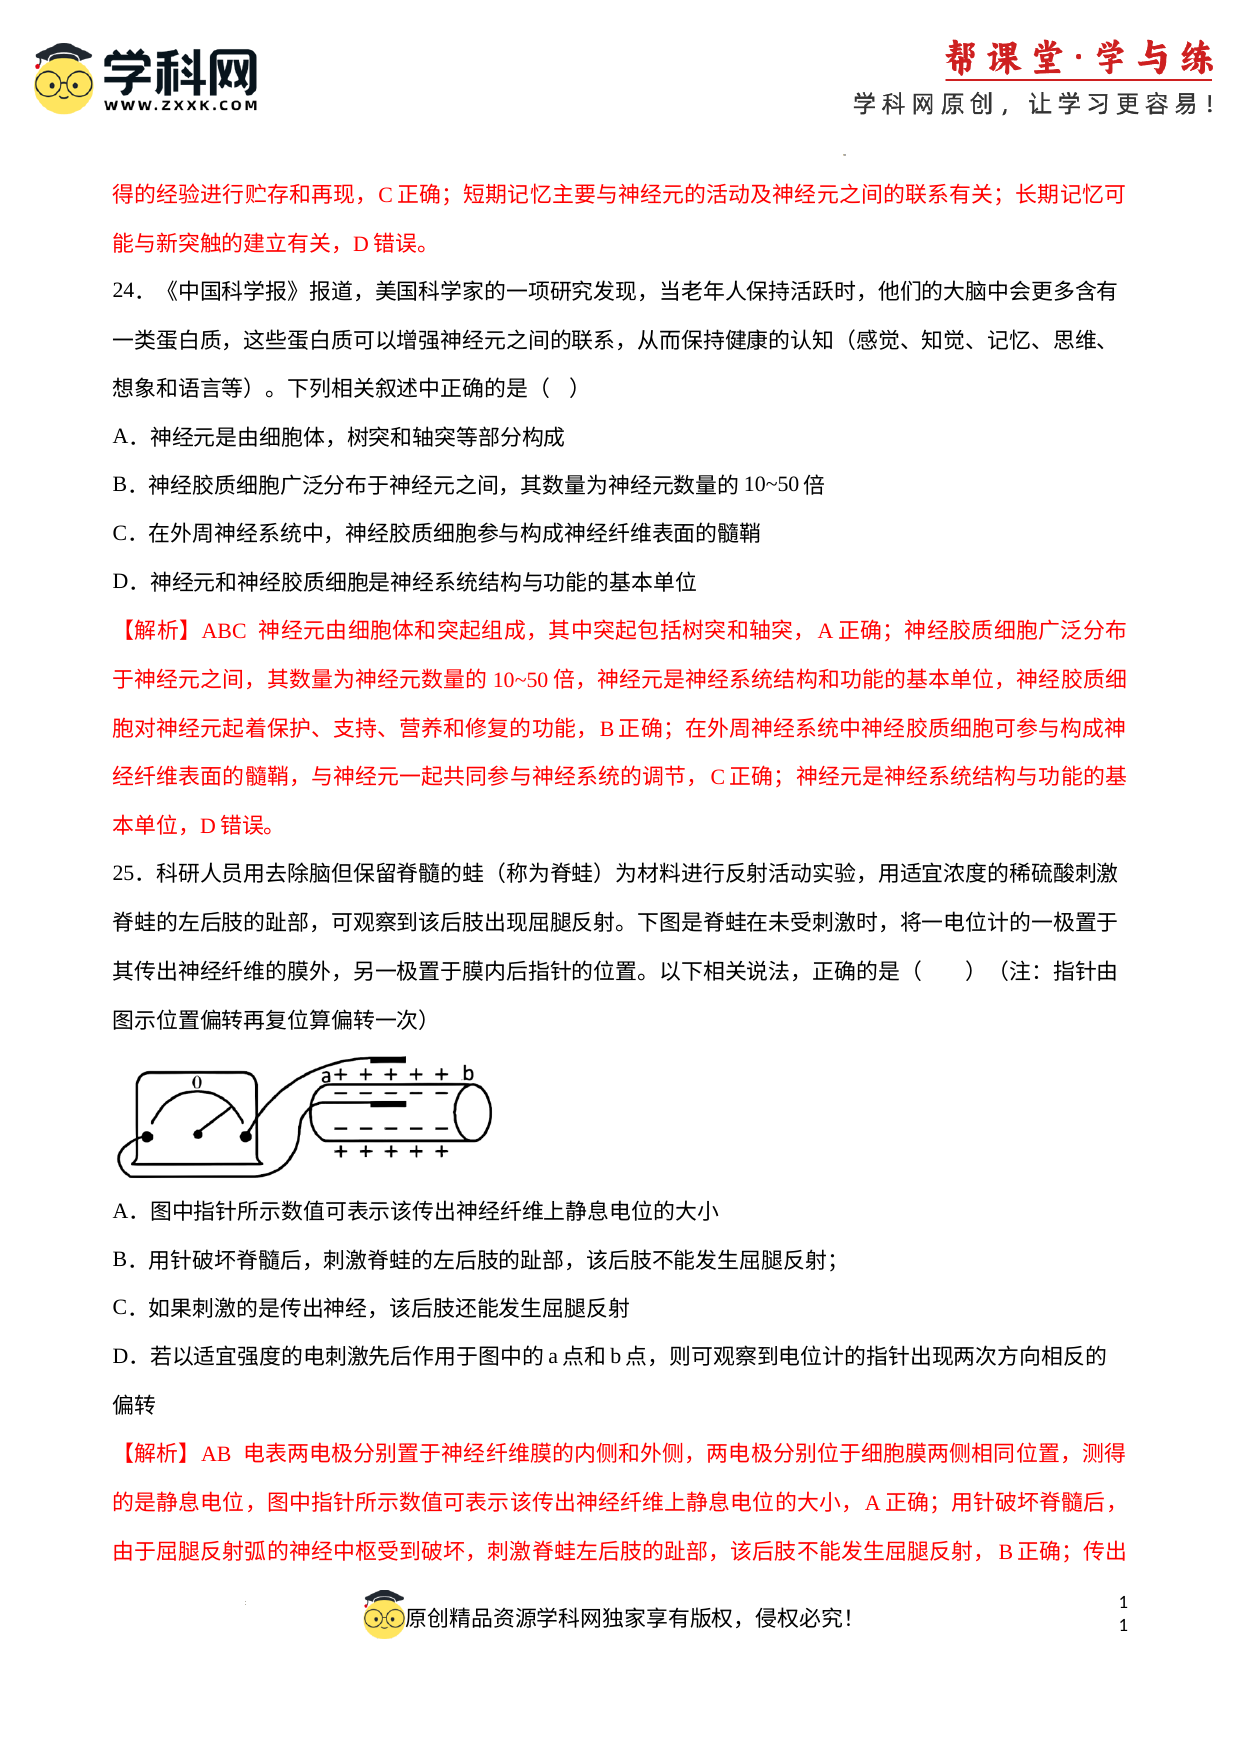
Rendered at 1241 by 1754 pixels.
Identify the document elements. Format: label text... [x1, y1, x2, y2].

text D．若以适宜强度的电刺激先后作用于图中的a点和b点，则可观察到电位计的指针出现两次方向相反的偏转 [112, 1339, 1128, 1420]
text 25．科研人员用去除脑但保留脊髓的蛙（称为脊蛙）为材料进行反射活动实验，用适宜浓度的稀硫酸刺激脊蛙的左后肢的趾部，可观察到该后肢出现屈腿反射。下图是脊蛙在未受刺激时，将一电位计的一极置于其传出神经纤维的膜外，另一极置于膜内后指针的位置。以下相关说法，正确的是（ ）（注：指针由图示位置偏转再复位算偏转一次） [112, 856, 1128, 1035]
text C．如果刺激的是传出神经，该后肢还能发生屈腿反射 [112, 1291, 1128, 1323]
text B．用针破坏脊髓后，刺激脊蛙的左后肢的趾部，该后肢不能发生屈腿反射； [112, 1242, 1128, 1275]
text 24．《中国科学报》报道，美国科学家的一项研究发现，当老年人保持活跃时，他们的大脑中会更多含有一类蛋白质，这些蛋白质可以增强神经元之间的联系，从而保持健康的认知（感觉、知觉、记忆、思维、想象和语言等）。下列相关叙述中正确的是（ ） [112, 273, 1128, 403]
picture [363, 1590, 406, 1639]
text C．在外周神经系统中，神经胶质细胞参与构成神经纤维表面的髓鞘 [112, 516, 1128, 548]
text D．神经元和神经胶质细胞是神经系统结构与功能的基本单位 [112, 564, 1128, 597]
text B．神经胶质细胞广泛分布于神经元之间，其数量为神经元数量的10~50倍 [112, 468, 1128, 500]
picture [112, 1051, 494, 1180]
text A．图中指针所示数值可表示该传出神经纤维上静息电位的大小 [112, 1194, 1128, 1226]
text A．神经元是由细胞体，树突和轴突等部分构成 [112, 419, 1128, 452]
text 【解析】ABC 神经元由细胞体和突起组成，其中突起包括树突和轴突，A正确；神经胶质细胞广泛分布于神经元之间，其数量为神经元数量的10~50倍，神经元是神经系统结构和功能的基本单位，神经胶质细胞对神经元起着保护、支持、营养和修复的功能，B正确；在外周神经系统中神经胶质细胞可参与构成神经纤维表面的髓鞘，与神经元一起共同参与神经系统的调节，C正确；神经元是神经系统结构与功能的基本单位，D错误。 [112, 613, 1128, 840]
picture [0, 0, 1241, 156]
